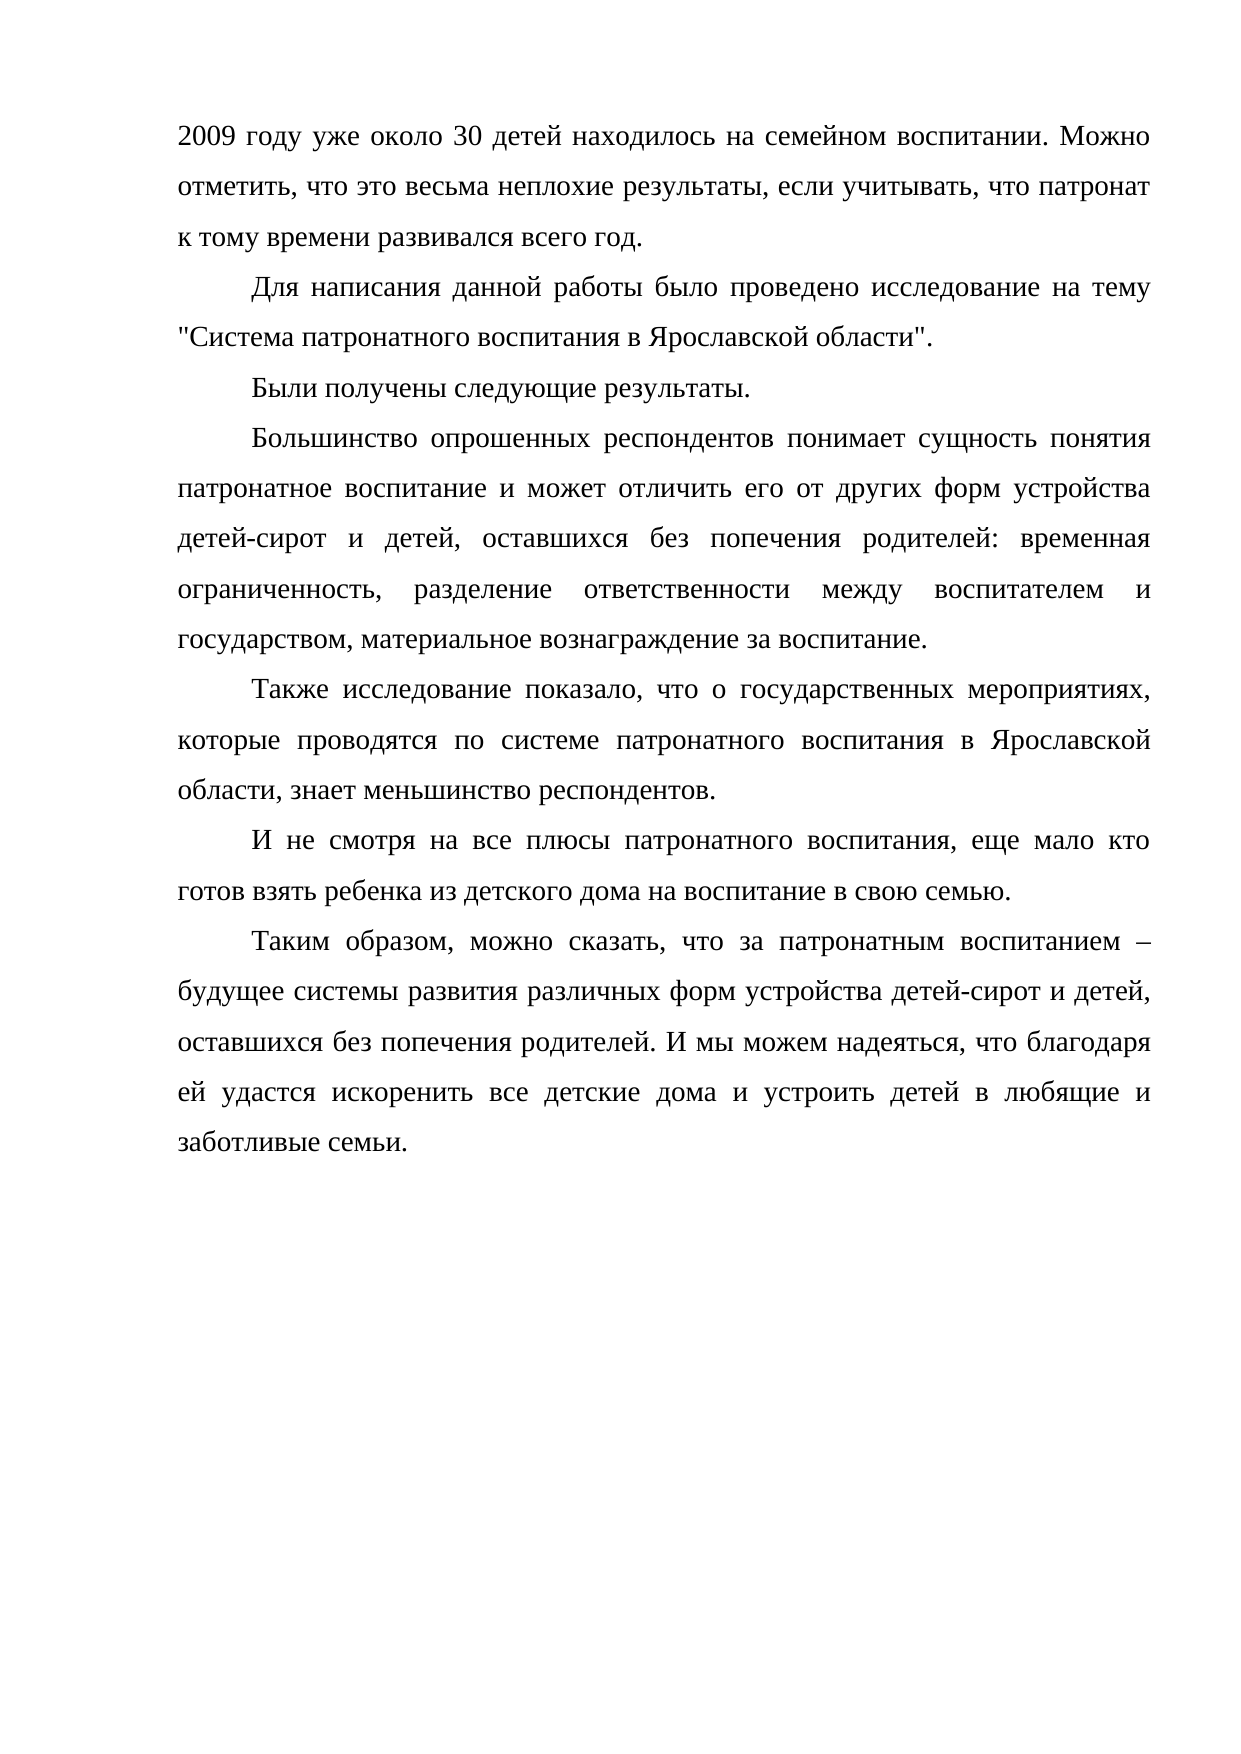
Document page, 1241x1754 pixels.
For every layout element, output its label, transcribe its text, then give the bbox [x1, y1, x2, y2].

text Большинство опрошенных респондентов понимает сущность понятия патронатное воспитание и может отличить его от других форм устройства детей-сирот и детей, оставшихся без попечения родителей: временная ограниченность, разделение ответственности между воспитателем и государством, материальное вознаграждение за воспитание. [177, 420, 1152, 655]
text Таким образом, можно сказать, что за патронатным воспитанием – будущее системы развития различных форм устройства детей-сирот и детей, оставшихся без попечения родителей. И мы можем надеяться, что благодаря ей удастся искоренить все детские дома и устроить детей в любящие и заботливые семьи. [177, 923, 1152, 1158]
text И не смотря на все плюсы патронатного воспитания, еще мало кто готов взять ребенка из детского дома на воспитание в свою семью. [177, 822, 1152, 906]
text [177, 118, 1152, 252]
text Для написания данной работы было проведено исследование на тему "Система патронатного воспитания в Ярославской области". [177, 269, 1152, 353]
text Также исследование показало, что о государственных мероприятиях, которые проводятся по системе патронатного воспитания в Ярославской области, знает меньшинство респондентов. [177, 672, 1152, 806]
text Были получены следующие результаты. [177, 370, 1152, 403]
